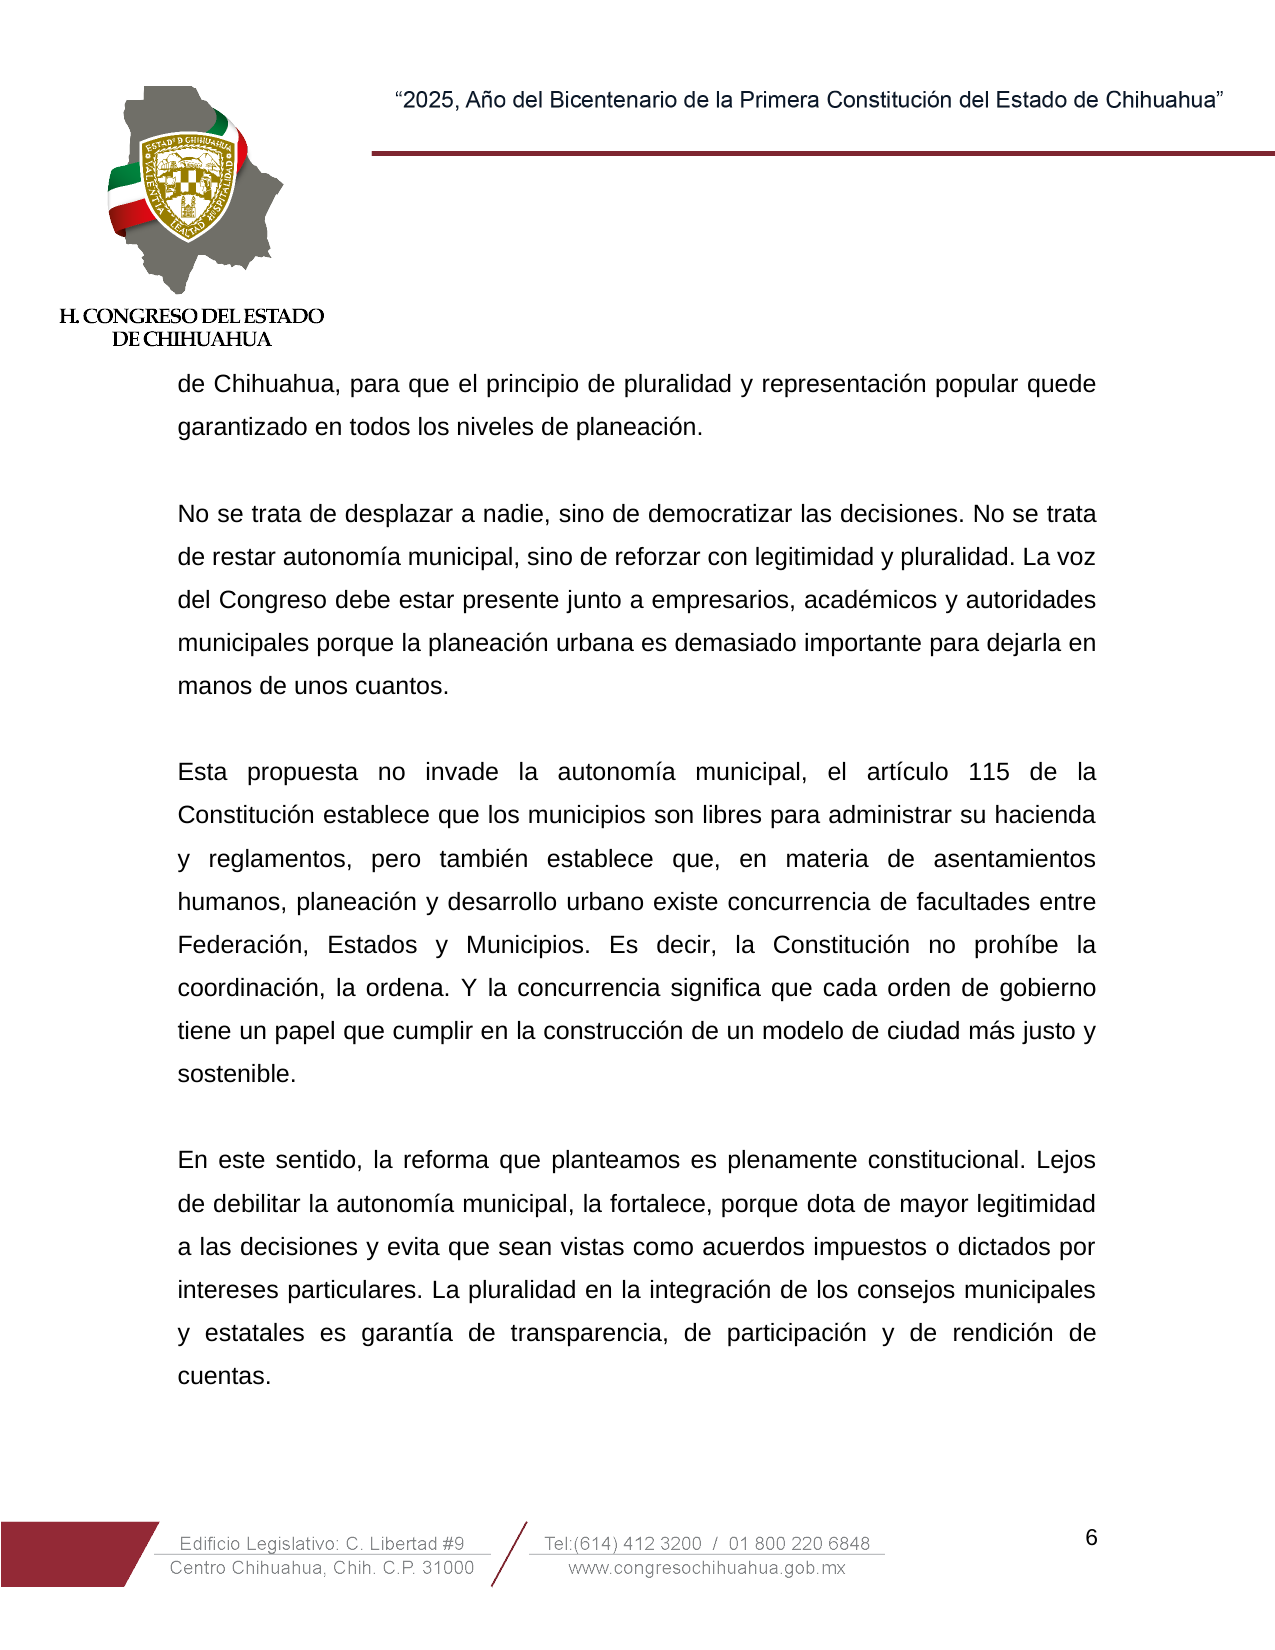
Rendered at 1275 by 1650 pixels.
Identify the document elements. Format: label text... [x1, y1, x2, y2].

text Esta propuesta no invade la autonomía municipal, el artículo 115 de la Constitución establece que los municipios son libres para administrar su hacienda y reglamentos, pero también establece que, en materia de asentamientos humanos, planeación y desarrollo urbano existe concurrencia de facultades entre Federación, Estados y Municipios. Es decir, la Constitución no prohíbe la coordinación, la ordena. Y la concurrencia significa que cada orden de gobierno tiene un papel que cumplir en la construcción de un modelo de ciudad más justo y sostenible. [177, 757, 1098, 1088]
text No se trata de desplazar a nadie, sino de democratizar las decisiones. No se trata de restar autonomía municipal, sino de reforzar con legitimidad y pluralidad. La voz del Congreso debe estar presente junto a empresarios, académicos y autoridades municipales porque la planeación urbana es demasiado importante para dejarla en manos de unos cuantos. [177, 498, 1098, 700]
picture [0, 0, 1275, 1650]
text En este sentido, la reforma que planteamos es plenamente constitucional. Lejos de debilitar la autonomía municipal, la fortalece, porque dota de mayor legitimidad a las decisiones y evita que sean vistas como acuerdos impuestos o dictados por intereses particulares. La pluralidad en la integración de los consejos municipales y estatales es garantía de transparencia, de participación y de rendición de cuentas. [177, 1145, 1098, 1390]
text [177, 369, 1098, 441]
